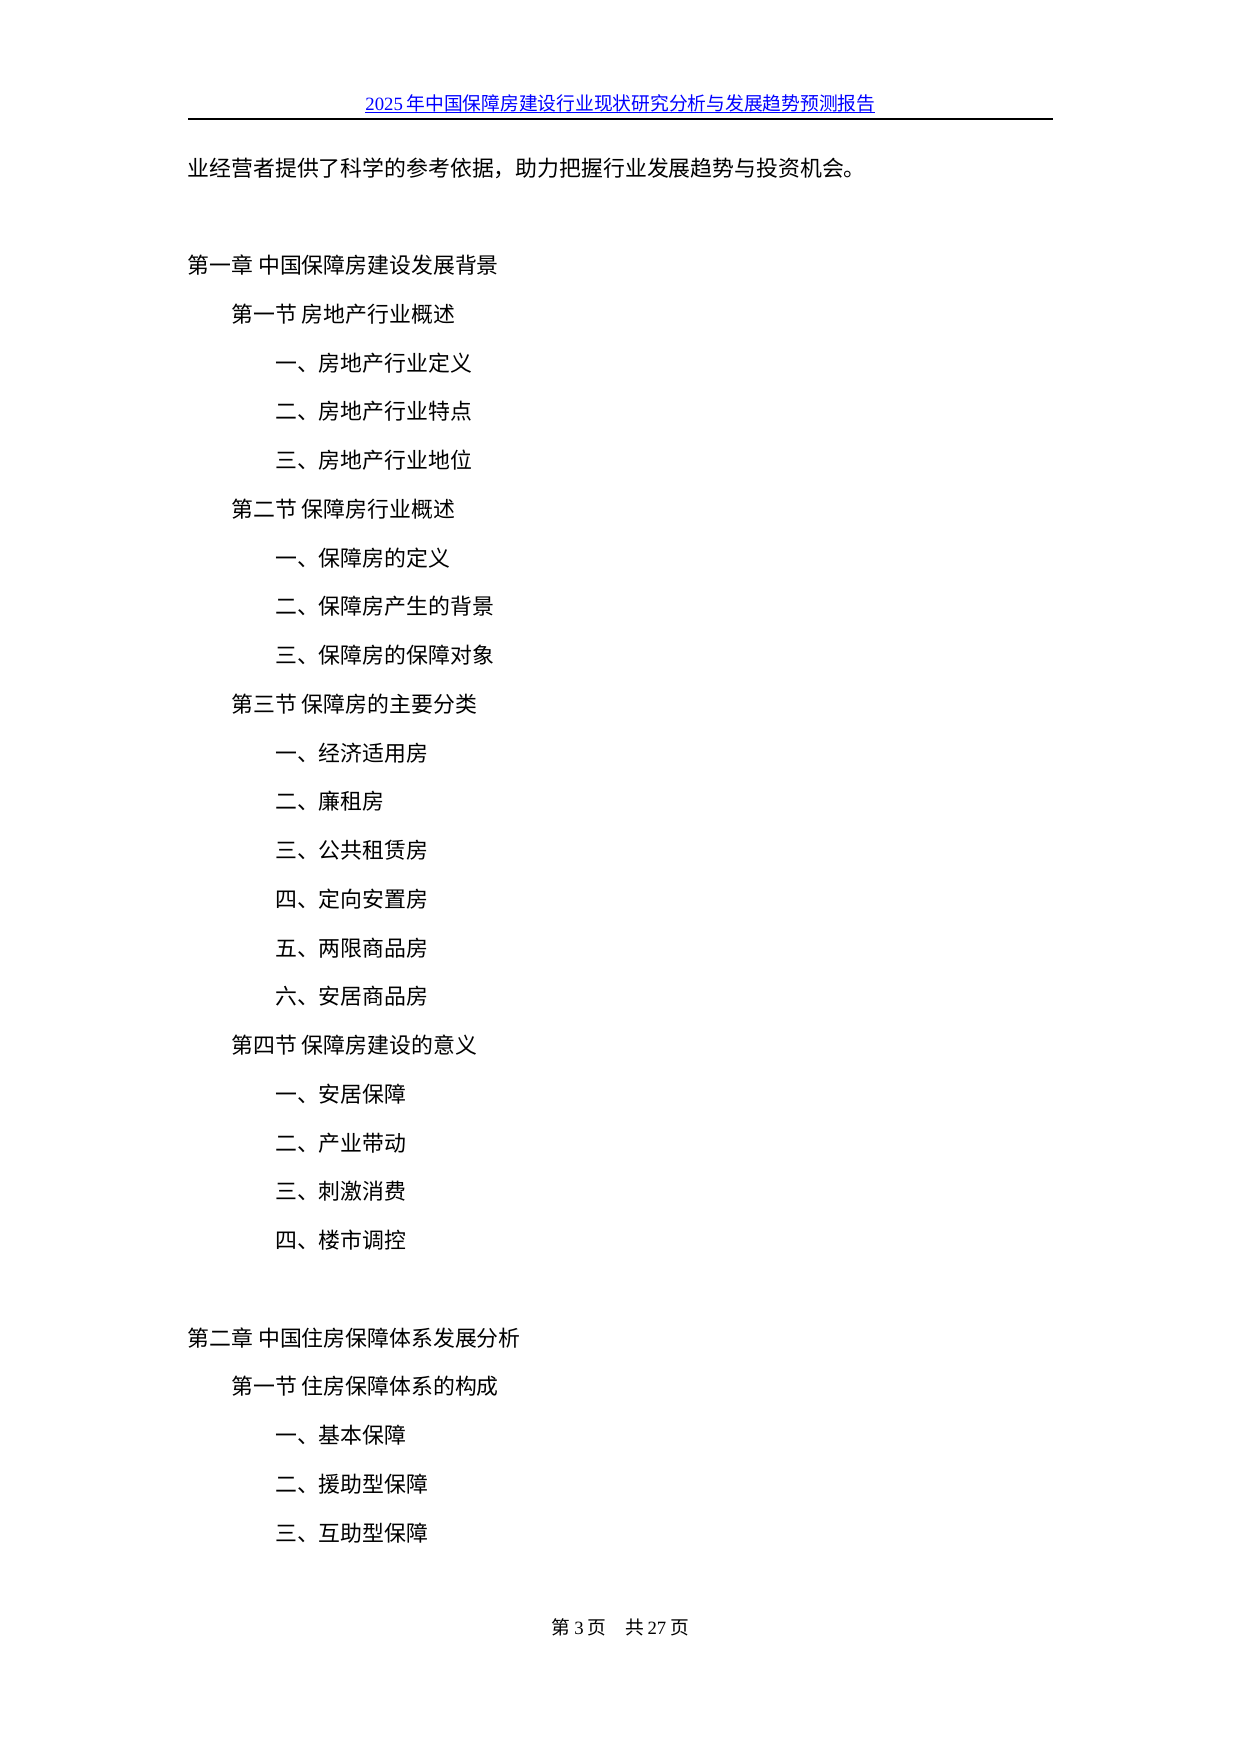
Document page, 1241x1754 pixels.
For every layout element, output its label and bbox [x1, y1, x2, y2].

text [187, 150, 1053, 1548]
